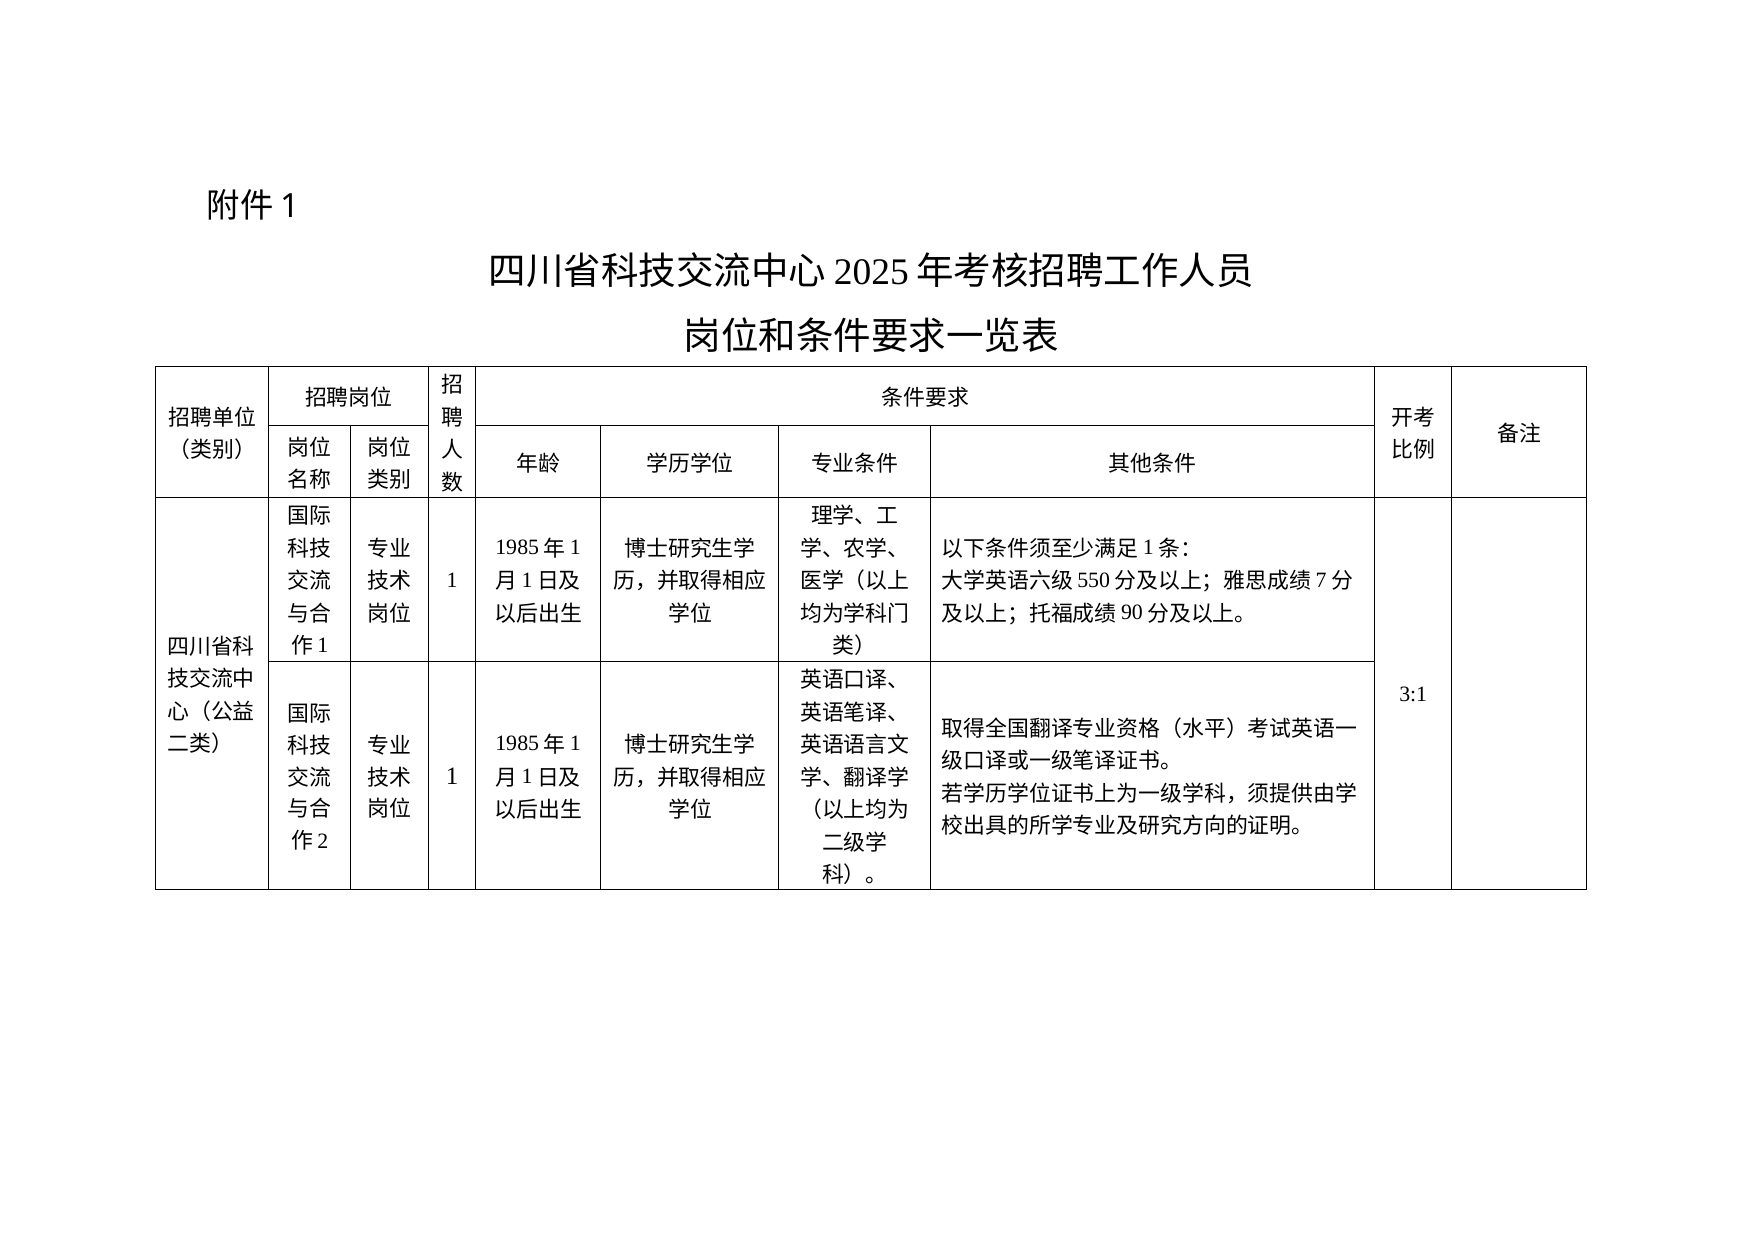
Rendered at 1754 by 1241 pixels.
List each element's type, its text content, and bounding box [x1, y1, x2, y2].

table_cell 国际科技交流与合作1 [269, 498, 350, 661]
table_cell 国际科技交流与合作2 [269, 662, 350, 889]
table_header 招聘单位（类别） [156, 367, 268, 497]
table_cell 专业技术岗位 [351, 662, 428, 889]
table_cell 1 [429, 662, 475, 889]
table_header 招聘人数 [429, 367, 475, 497]
table_cell 博士研究生学历，并取得相应学位 [601, 662, 778, 889]
table_header 备注 [1452, 367, 1586, 497]
table_cell 四川省科技交流中心（公益二类） [156, 498, 268, 889]
table_cell 3:1 [1375, 498, 1451, 889]
text 四川省科技交流中心2025年考核招聘工作人员 [207, 236, 1535, 301]
table_header 条件要求 [476, 367, 1374, 425]
table_cell 1985年1月1日及以后出生 [476, 662, 600, 889]
text 附件1 [207, 171, 1535, 236]
table_cell 1 [429, 498, 475, 661]
table_header 招聘岗位 [269, 367, 428, 425]
table_cell 其他条件 [931, 426, 1374, 497]
table_cell 岗位类别 [351, 426, 428, 497]
table_cell 取得全国翻译专业资格（水平）考试英语一级口译或一级笔译证书。 若学历学位证书上为一级学科，须提供由学校出具的所学专业及研究方向的证明。 [931, 662, 1374, 889]
table_cell 专业技术岗位 [351, 498, 428, 661]
text 岗位和条件要求一览表 [207, 301, 1535, 366]
table_cell 学历学位 [601, 426, 778, 497]
table_cell 岗位名称 [269, 426, 350, 497]
table_cell 以下条件须至少满足1条： 大学英语六级550分及以上；雅思成绩7分及以上；托福成绩90分及以上。 [931, 498, 1374, 661]
table_cell 理学、工学、农学、医学（以上均为学科门类） [779, 498, 930, 661]
table_header 开考 比例 [1375, 367, 1451, 497]
table_cell 1985年1月1日及以后出生 [476, 498, 600, 661]
table_cell 英语口译、英语笔译、英语语言文学、翻译学（以上均为二级学科）。 [779, 662, 930, 889]
table_cell 专业条件 [779, 426, 930, 497]
table_cell [1452, 498, 1586, 889]
table_cell 年龄 [476, 426, 600, 497]
table_cell 博士研究生学历，并取得相应学位 [601, 498, 778, 661]
